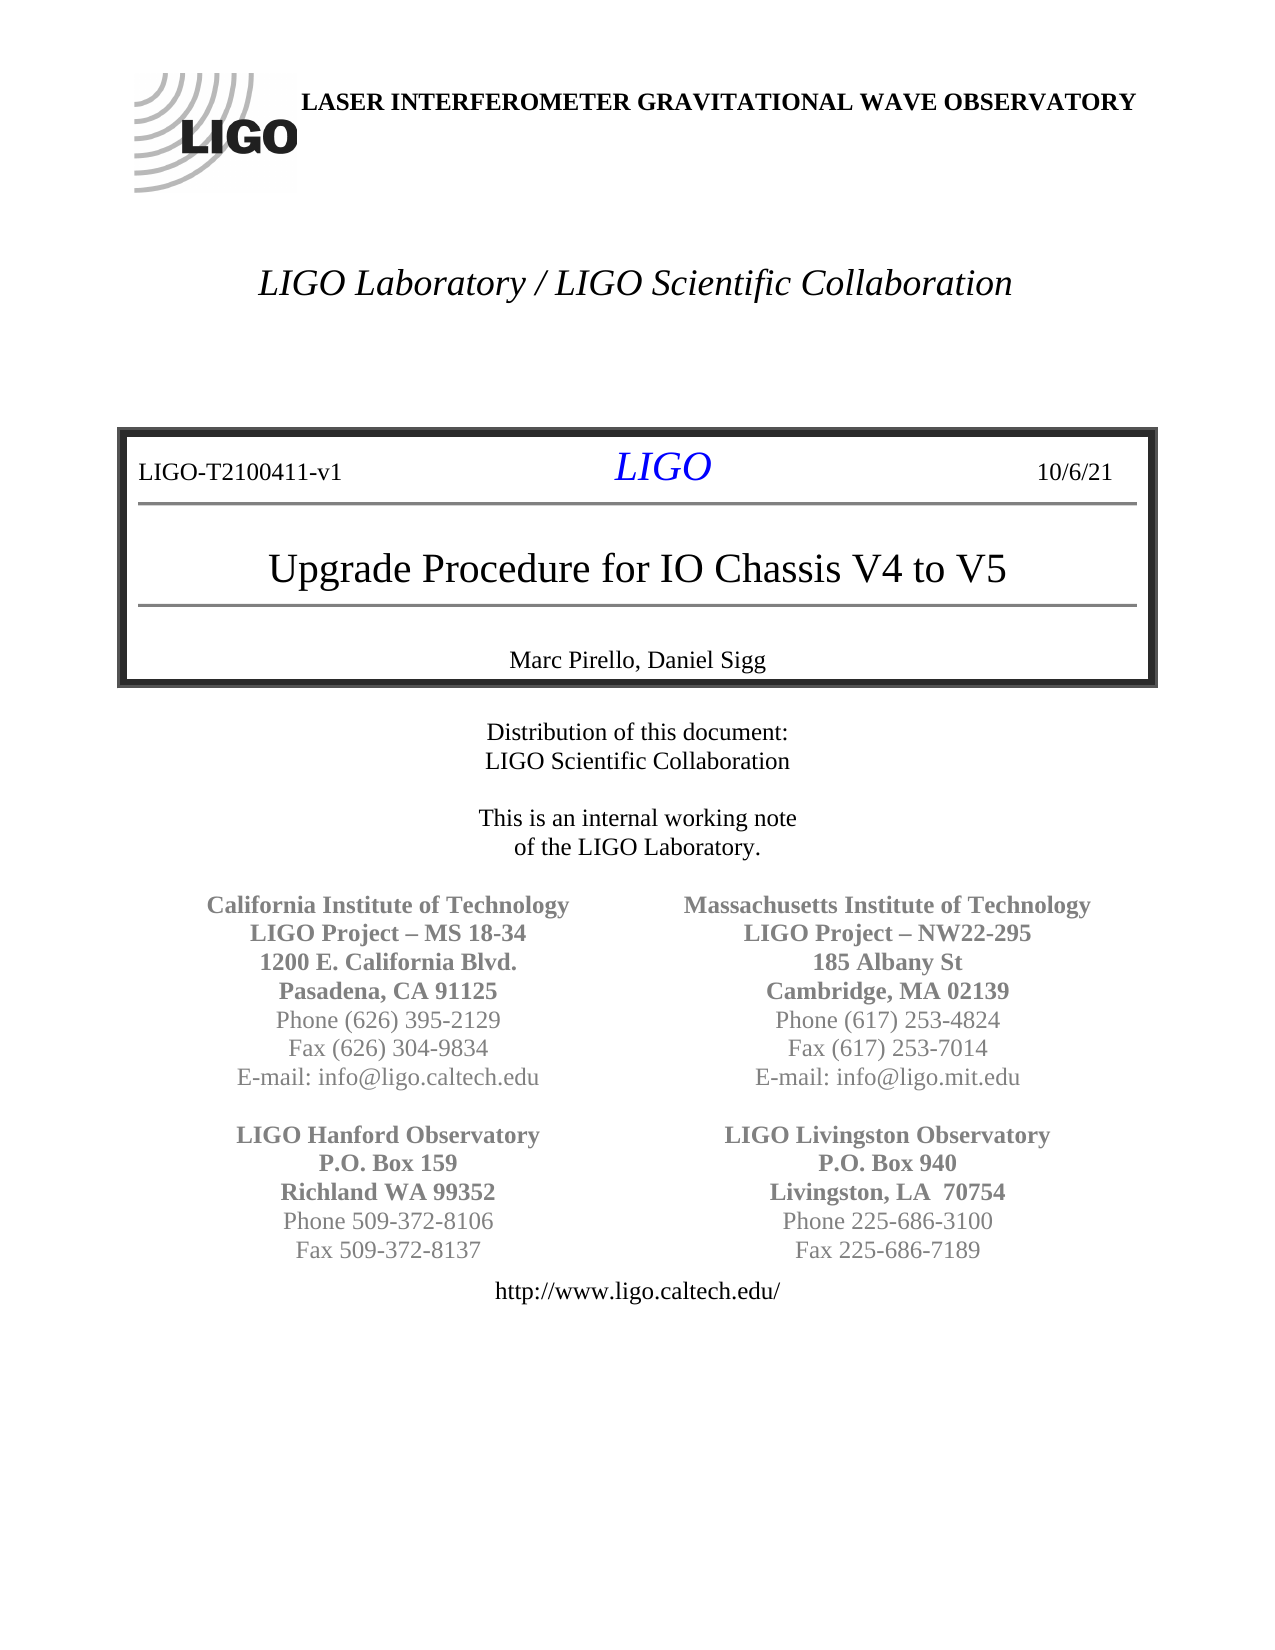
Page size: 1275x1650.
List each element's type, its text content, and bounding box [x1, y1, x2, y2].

text http://www.ligo.caltech.edu/ [138, 1276, 1137, 1305]
text of the LIGO Laboratory. [138, 832, 1137, 861]
table_header Massachusetts Institute of Technology LIGO Project – NW22-295 Phone (617) 253-4824 Fax (617) 253-7014 E-mail: info@ligo.mit.edu [638, 890, 1137, 1091]
text LIGO-T2100411-v1 LIGO 10/6/21 [130, 440, 1145, 490]
text Distribution of this document: [138, 717, 1137, 746]
table_header California Institute of Technology LIGO Project – MS 18-34 1200 E. California Blvd. Pasadena, CA 91125 Phone (626) 395-2129 Fax (626) 304-9834 E-mail: info@ligo.caltech.edu [138, 890, 638, 1091]
text Upgrade Procedure for IO Chassis V4 to V5 [130, 529, 1145, 591]
picture [134, 73, 297, 193]
table_cell LIGO Observatory Phone 225-686-3100 Fax 225-686-7189 [638, 1091, 1137, 1263]
text This is an internal working note [138, 803, 1137, 832]
text LIGO Scientific Collaboration [138, 746, 1137, 775]
text Marc Pirello, Daniel Sigg [130, 631, 1145, 676]
table_cell LIGO Observatory Phone 509-372-8106 Fax 509-372-8137 [138, 1091, 638, 1263]
text LIGO Laboratory / LIGO Scientific Collaboration [138, 260, 1137, 303]
